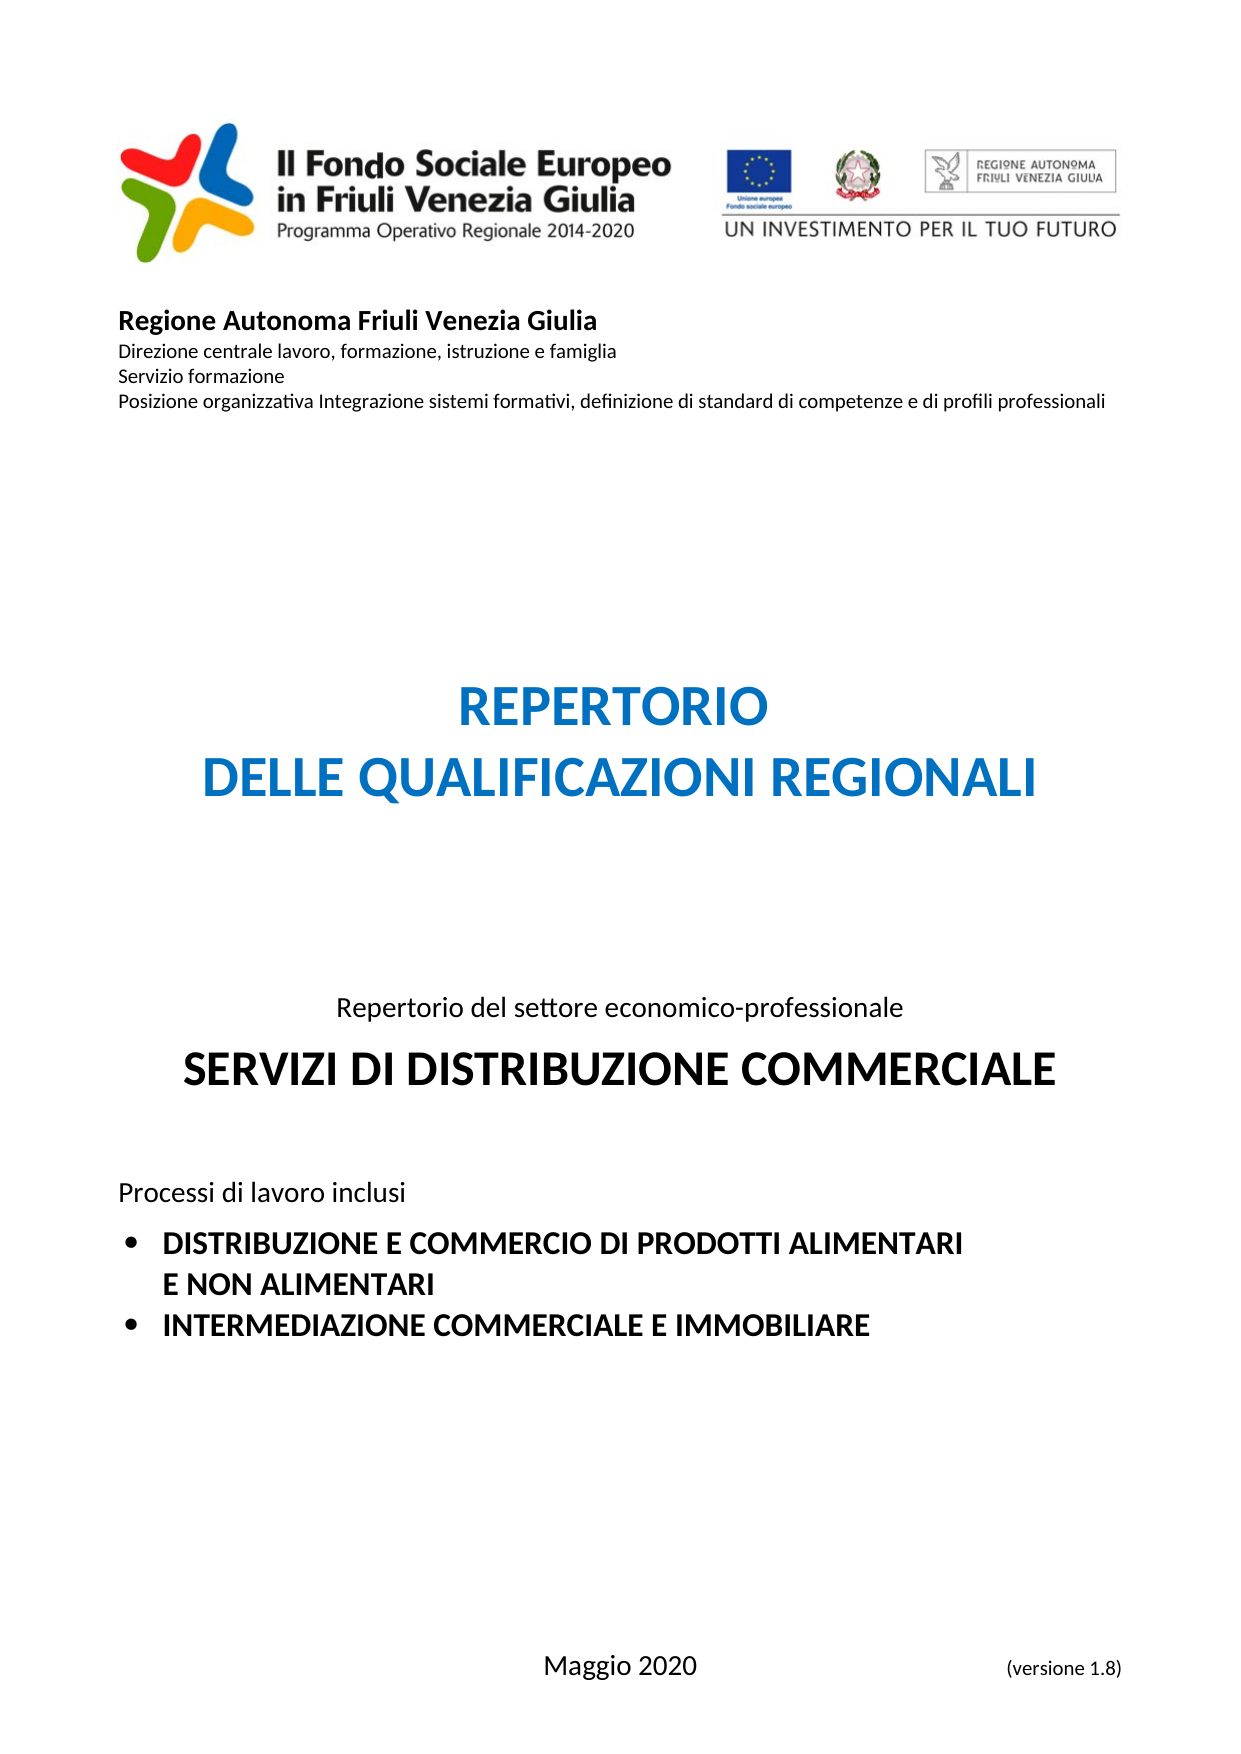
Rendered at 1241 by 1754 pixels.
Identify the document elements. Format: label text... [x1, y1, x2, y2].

text SERVIZI DI DISTRIBUZIONE COMMERCIALE [118, 1037, 1122, 1098]
text Posizione organizzativa Integrazione sistemi formativi, definizione di standard di competenze e di profili professionali [118, 389, 1122, 414]
text DISTRIBUZIONE E COMMERCIO DI PRODOTTI ALIMENTARI E NON ALIMENTARI [125, 1222, 1122, 1304]
text Processi di lavoro inclusi [118, 1174, 1122, 1210]
text INTERMEDIAZIONE COMMERCIALE E IMMOBILIARE [125, 1304, 1122, 1344]
text Servizio formazione [118, 363, 1122, 389]
text Regione Autonoma Friuli Venezia Giulia [118, 302, 1122, 338]
text Repertorio del settore economico-professionale [118, 989, 1122, 1024]
picture [118, 118, 1122, 267]
text Direzione centrale lavoro, formazione, istruzione e famiglia [118, 338, 1122, 363]
text REPERTORIO DELLE QUALIFICAZIONI REGIONALI [118, 668, 1122, 811]
